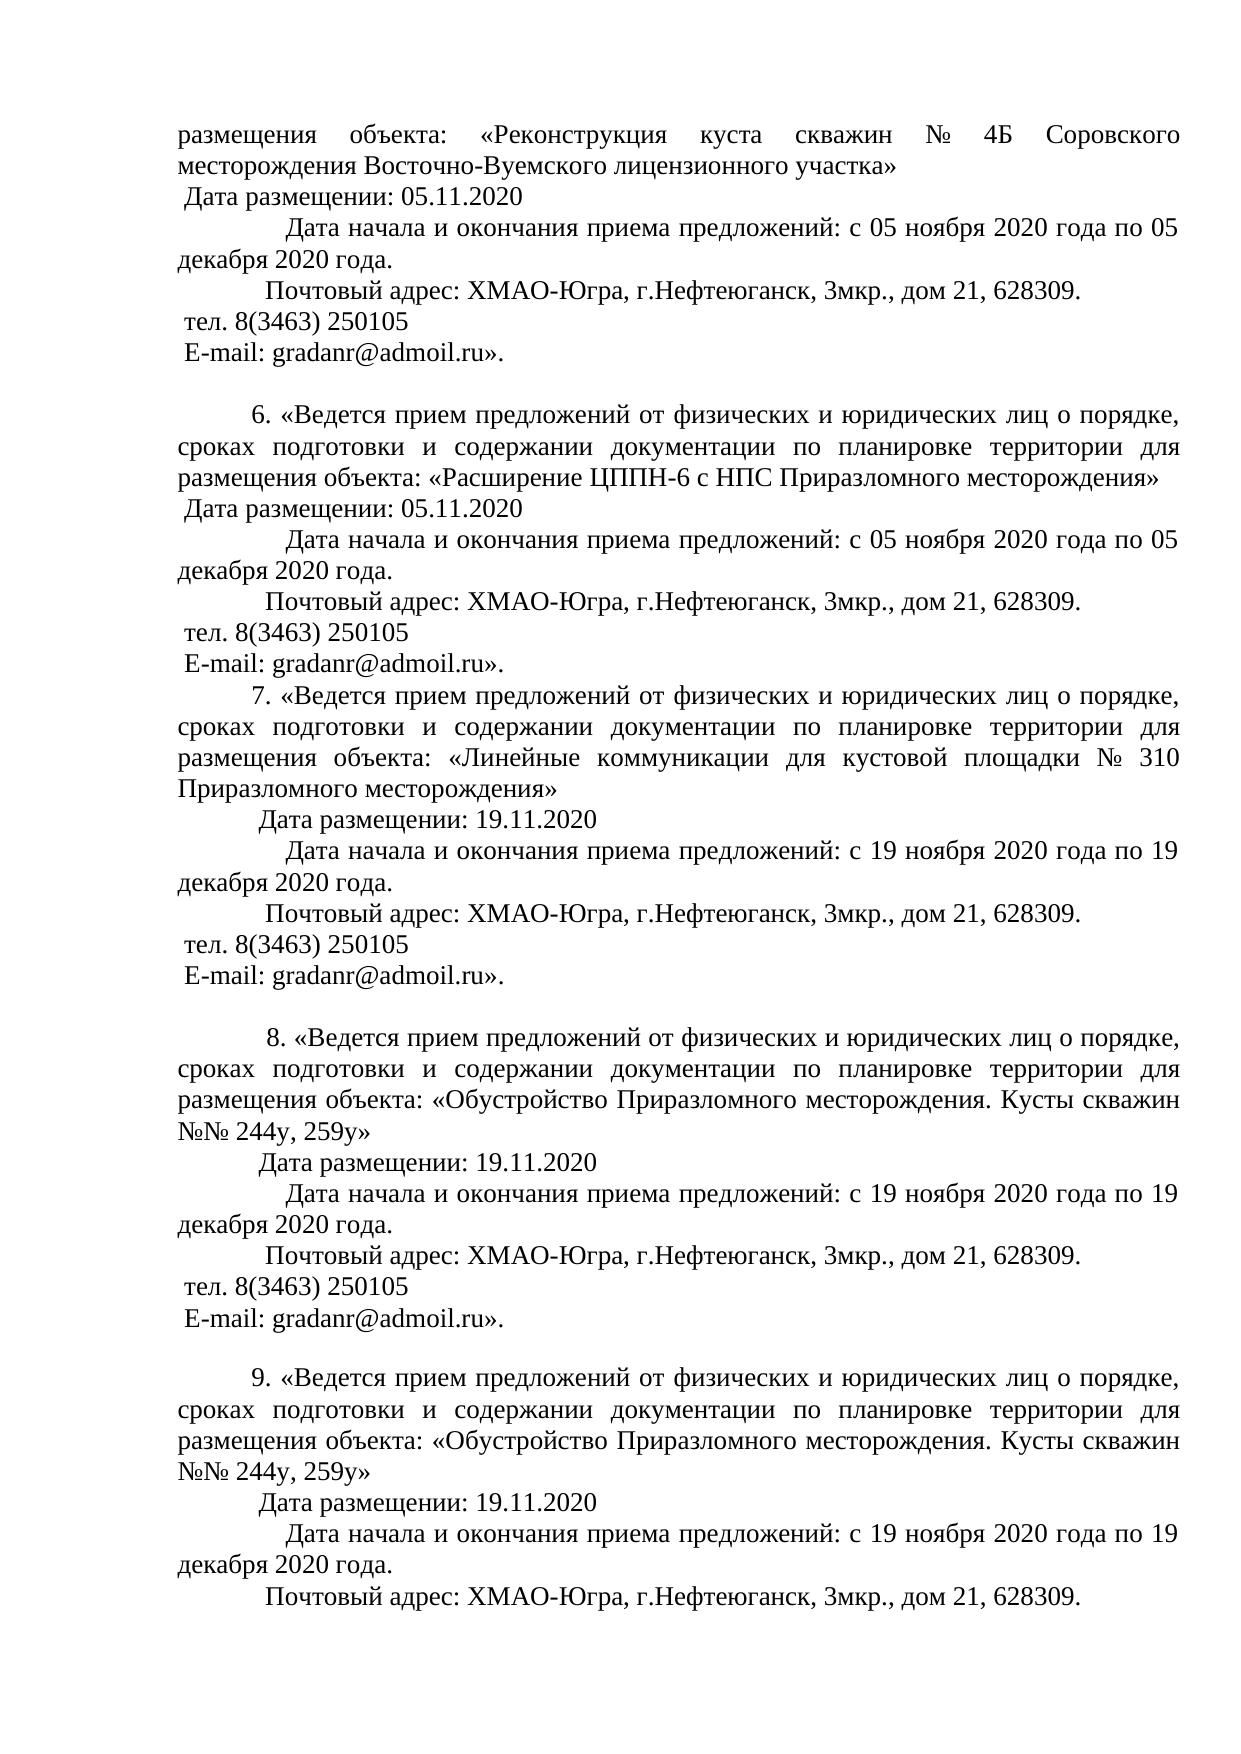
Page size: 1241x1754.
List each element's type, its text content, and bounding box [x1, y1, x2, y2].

text E-mail: gradanr@admoil.ru». [177, 1302, 1181, 1333]
text Почтовый адрес: ХМАО-Югра, г.Нефтеюганск, 3мкр., дом 21, 628309. [177, 274, 1181, 305]
text Дата размещении: 05.11.2020 [177, 492, 1181, 523]
text Дата размещении: 19.11.2020 [177, 1146, 1181, 1177]
text Дата начала и окончания приема предложений: с 05 ноября 2020 года по 05 декабря 2020 года. [177, 523, 1181, 585]
text Почтовый адрес: ХМАО-Югра, г.Нефтеюганск, 3мкр., дом 21, 628309. [177, 1579, 1181, 1611]
text E-mail: gradanr@admoil.ru». [177, 336, 1181, 367]
text 8. «Ведется прием предложений от физических и юридических лиц о порядке, сроках подготовки и содержании документации по планировке территории для размещения объекта: «Обустройство Приразломного месторождения. Кусты скважин №№ 244у, 259у» [177, 1021, 1181, 1146]
text 9. «Ведется прием предложений от физических и юридических лиц о порядке, сроках подготовки и содержании документации по планировке территории для размещения объекта: «Обустройство Приразломного месторождения. Кусты скважин №№ 244у, 259у» [177, 1362, 1181, 1486]
text тел. 8(3463) 250105 [177, 616, 1181, 648]
text Дата начала и окончания приема предложений: с 05 ноября 2020 года по 05 декабря 2020 года. [177, 212, 1181, 274]
text Дата размещении: 05.11.2020 [177, 180, 1181, 212]
text Дата размещении: 19.11.2020 [177, 803, 1181, 834]
text Почтовый адрес: ХМАО-Югра, г.Нефтеюганск, 3мкр., дом 21, 628309. [177, 585, 1181, 616]
text E-mail: gradanr@admoil.ru». [177, 648, 1181, 679]
text Дата начала и окончания приема предложений: с 19 ноября 2020 года по 19 декабря 2020 года. [177, 1517, 1181, 1579]
text Дата размещении: 19.11.2020 [177, 1486, 1181, 1517]
text тел. 8(3463) 250105 [177, 305, 1181, 336]
text тел. 8(3463) 250105 [177, 1271, 1181, 1302]
text 6. «Ведется прием предложений от физических и юридических лиц о порядке, сроках подготовки и содержании документации по планировке территории для размещения объекта: «Расширение ЦППН-6 с НПС Приразломного месторождения» [177, 398, 1181, 492]
text 7. «Ведется прием предложений от физических и юридических лиц о порядке, сроках подготовки и содержании документации по планировке территории для размещения объекта: «Линейные коммуникации для кустовой площадки № 310 Приразломного месторождения» [177, 679, 1181, 803]
text E-mail: gradanr@admoil.ru». [177, 959, 1181, 990]
text Почтовый адрес: ХМАО-Югра, г.Нефтеюганск, 3мкр., дом 21, 628309. [177, 897, 1181, 928]
text Дата начала и окончания приема предложений: с 19 ноября 2020 года по 19 декабря 2020 года. [177, 1177, 1181, 1239]
text тел. 8(3463) 250105 [177, 928, 1181, 959]
text Почтовый адрес: ХМАО-Югра, г.Нефтеюганск, 3мкр., дом 21, 628309. [177, 1239, 1181, 1271]
text Дата начала и окончания приема предложений: с 19 ноября 2020 года по 19 декабря 2020 года. [177, 834, 1181, 897]
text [177, 118, 1181, 180]
